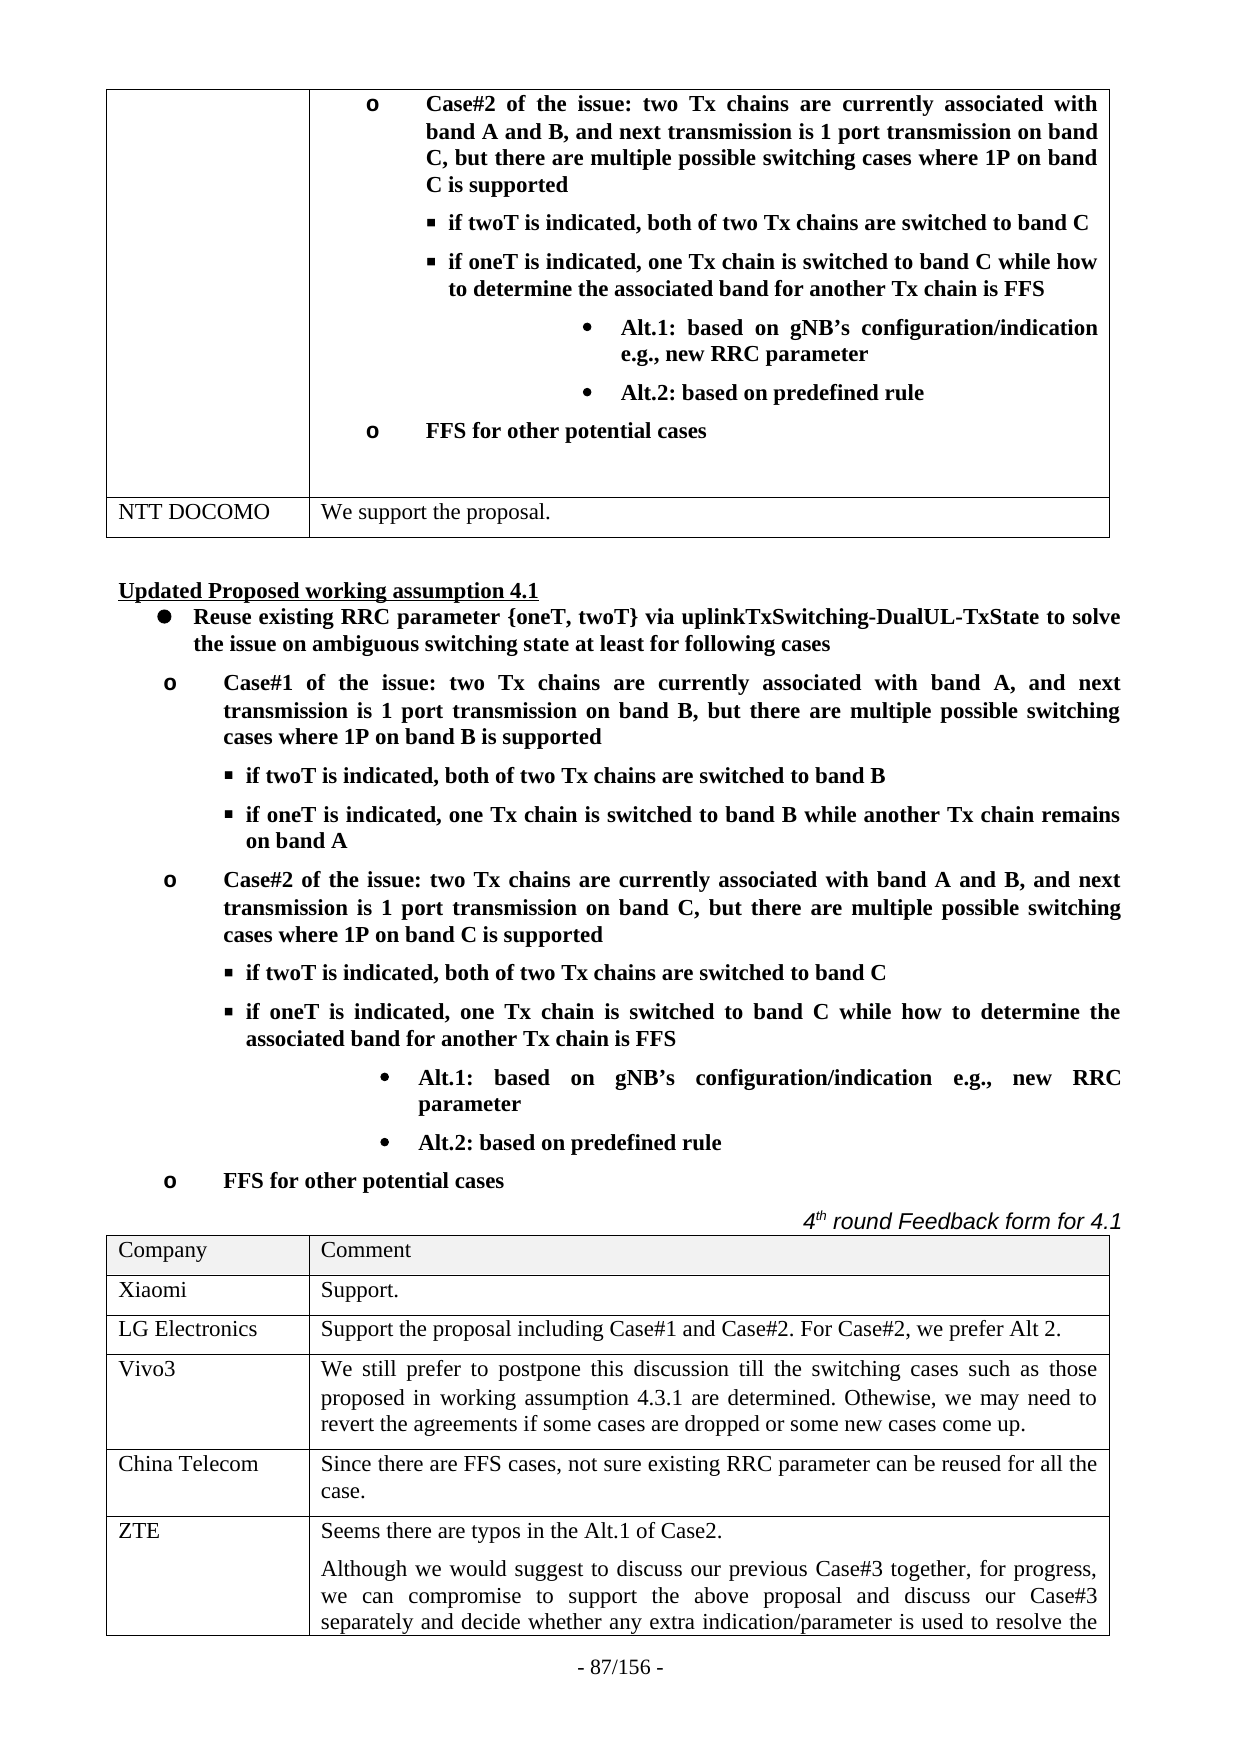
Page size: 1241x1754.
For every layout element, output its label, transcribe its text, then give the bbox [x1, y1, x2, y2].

subtitle 4th round Feedback form for 4.1 [118, 1208, 1122, 1235]
text Updated Proposed working assumption 4.1 [118, 577, 1122, 603]
table_cell Xiaomi [107, 1276, 309, 1314]
table_cell China Telecom [107, 1450, 309, 1516]
table_cell Support the proposal including Case#1 and Case#2. For Case#2, we prefer Alt 2. [310, 1316, 1109, 1354]
list Alt.1: based on gNB’s configuration/indication e.g., new RRC parameter [381, 1063, 1122, 1116]
list if oneT is indicated, one Tx chain is switched to band C while how to determine the associated band for another Tx chain is FFS [223, 998, 1122, 1051]
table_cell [107, 90, 309, 497]
table_cell We still prefer to postpone this discussion till the switching cases such as those proposed in working assumption 4.3.1 are determined. Othewise, we may need to revert the agreements if some cases are dropped or some new cases come up. [310, 1355, 1109, 1449]
table_cell NTT DOCOMO [107, 498, 309, 537]
table_cell We support the proposal. [310, 498, 1109, 537]
list FFS for other potential cases [163, 1168, 1122, 1196]
table_header Company [107, 1236, 309, 1274]
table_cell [310, 90, 1109, 497]
table_cell LG Electronics [107, 1316, 309, 1354]
table_cell ZTE [107, 1517, 309, 1634]
table_header Comment [310, 1236, 1109, 1274]
list if twoT is indicated, both of two Tx chains are switched to band B [223, 762, 1122, 788]
list Alt.2: based on predefined rule [381, 1129, 1122, 1155]
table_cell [310, 1517, 1109, 1634]
table_cell Since there are FFS cases, not sure existing RRC parameter can be reused for all the case. [310, 1450, 1109, 1516]
table_cell Support. [310, 1276, 1109, 1314]
list if oneT is indicated, one Tx chain is switched to band B while another Tx chain remains on band A [223, 801, 1122, 853]
list Reuse existing RRC parameter {oneT, twoT} via uplinkTxSwitching-DualUL-TxState to solve the issue on ambiguous switching state at least for following cases [156, 603, 1122, 656]
table_cell Vivo3 [107, 1355, 309, 1449]
list if twoT is indicated, both of two Tx chains are switched to band C [223, 959, 1122, 986]
list Case#2 of the issue: two Tx chains are currently associated with band A and B, and next transmission is 1 port transmission on band C, but there are multiple possible switching cases where 1P on band C is supported [163, 866, 1122, 947]
list Case#1 of the issue: two Tx chains are currently associated with band A, and next transmission is 1 port transmission on band B, but there are multiple possible switching cases where 1P on band B is supported [163, 668, 1122, 749]
